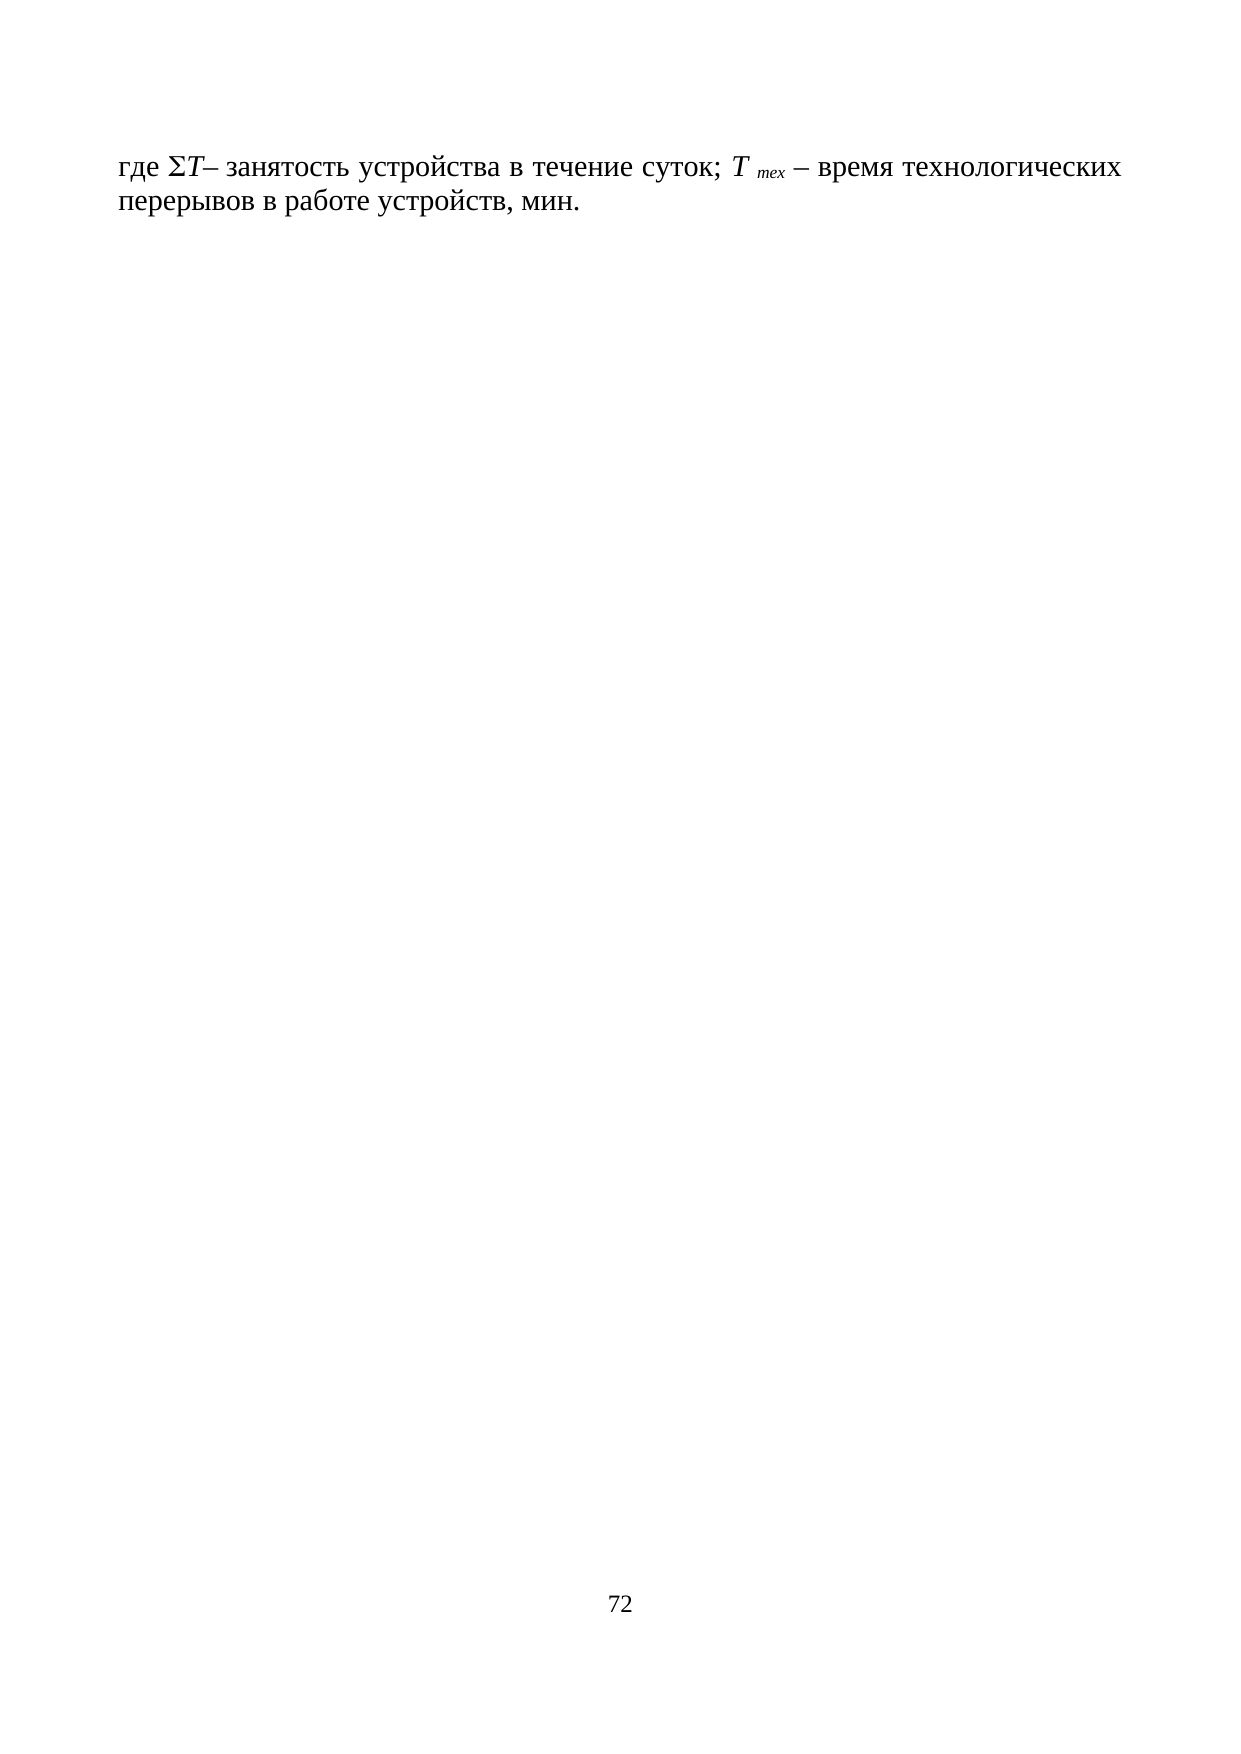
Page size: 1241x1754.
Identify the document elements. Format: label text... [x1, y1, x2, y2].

text где Т– занятость устройства в течение суток; Т тех – время технологических перерывов в работе устройств, мин. [118, 148, 1122, 217]
